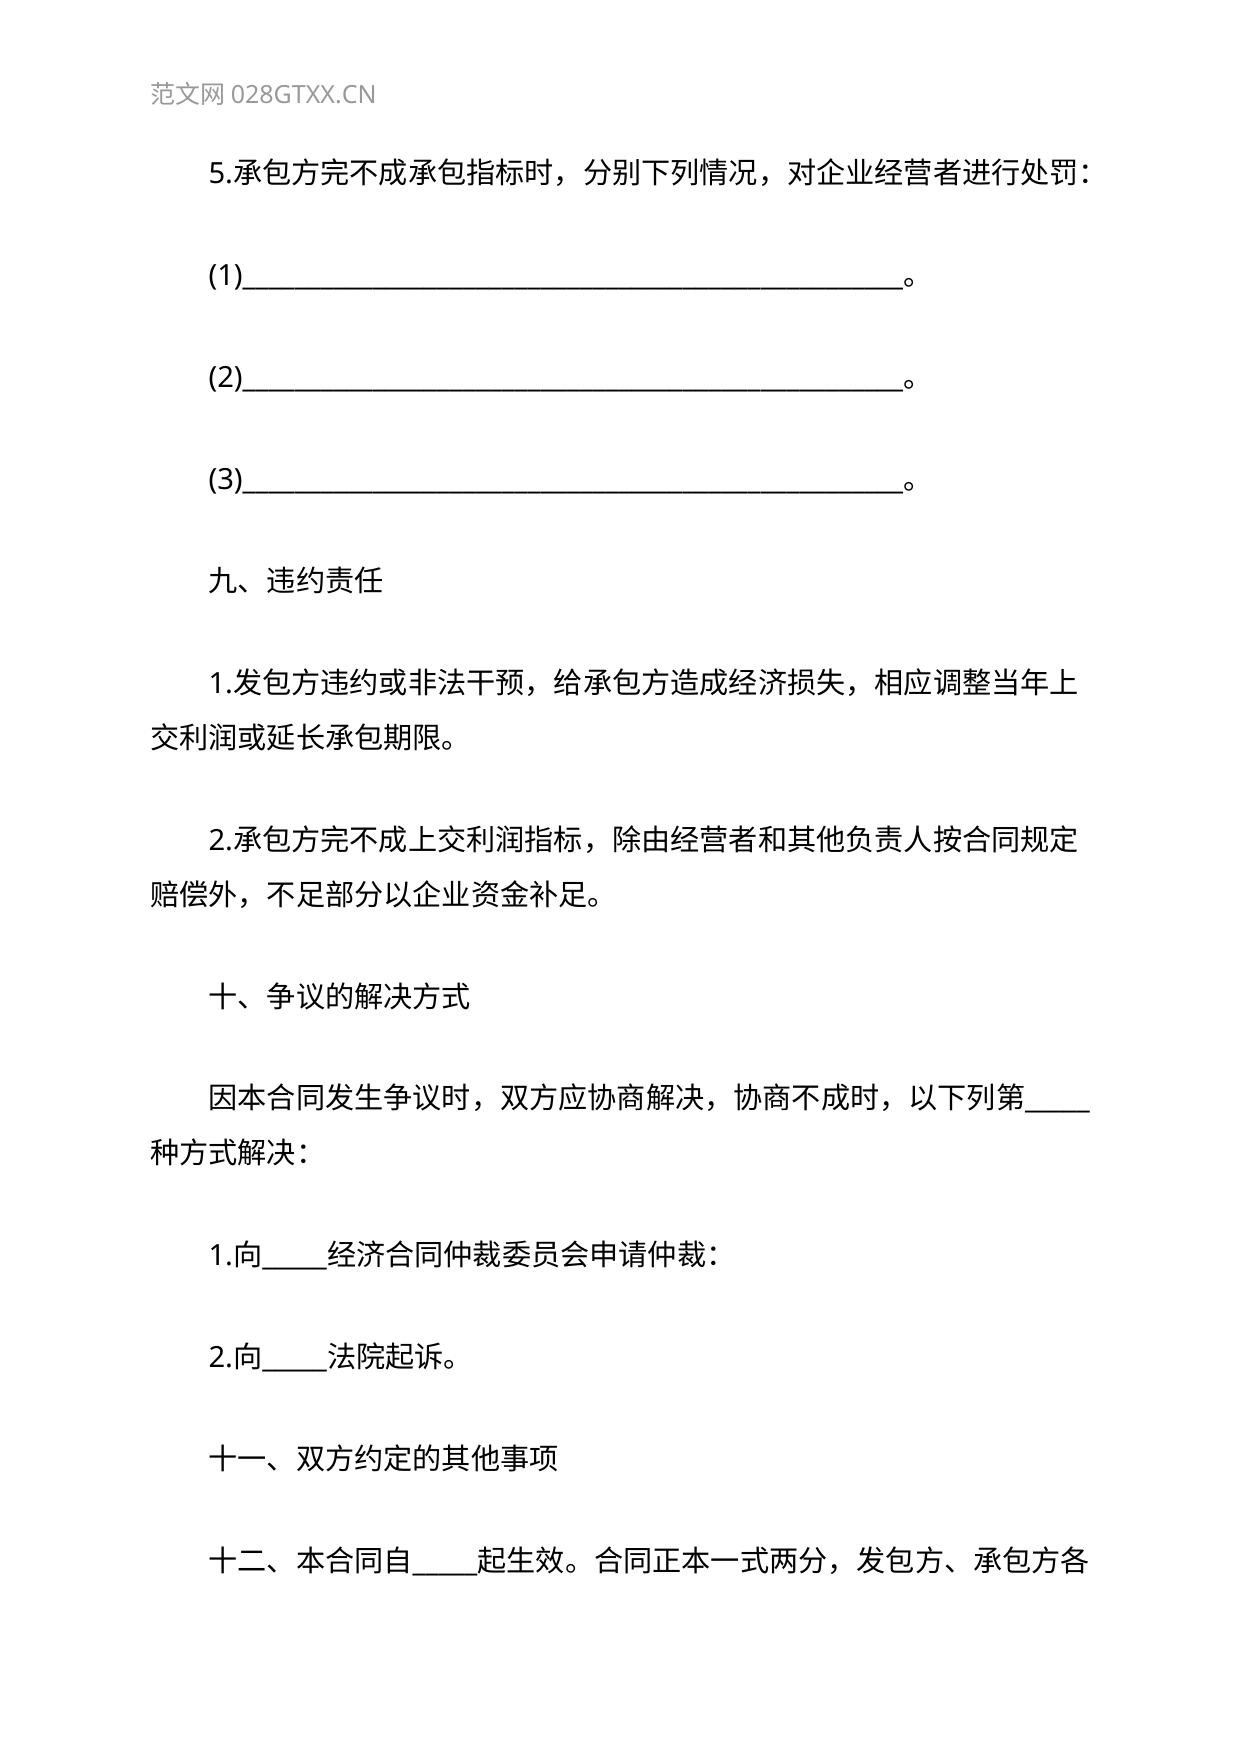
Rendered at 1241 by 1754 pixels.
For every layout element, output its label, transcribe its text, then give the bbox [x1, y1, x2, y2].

text 1.发包方违约或非法干预，给承包方造成经济损失，相应调整当年上交利润或延长承包期限。 [150, 660, 1090, 757]
text 2.承包方完不成上交利润指标，除由经营者和其他负责人按合同规定赔偿外，不足部分以企业资金补足。 [150, 816, 1090, 914]
text 因本合同发生争议时，双方应协商解决，协商不成时，以下列第_____种方式解决： [150, 1075, 1090, 1172]
text (3)___________________________________________________。 [150, 456, 1090, 498]
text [150, 1537, 1090, 1580]
text 5.承包方完不成承包指标时，分别下列情况，对企业经营者进行处罚： [150, 150, 1090, 192]
text 九、违约责任 [150, 558, 1090, 600]
text 1.向_____经济合同仲裁委员会申请仲裁： [150, 1232, 1090, 1274]
text 十、争议的解决方式 [150, 973, 1090, 1016]
text 2.向_____法院起诉。 [150, 1334, 1090, 1376]
text (2)___________________________________________________。 [150, 354, 1090, 396]
text 十一、双方约定的其他事项 [150, 1436, 1090, 1478]
text (1)___________________________________________________。 [150, 252, 1090, 294]
